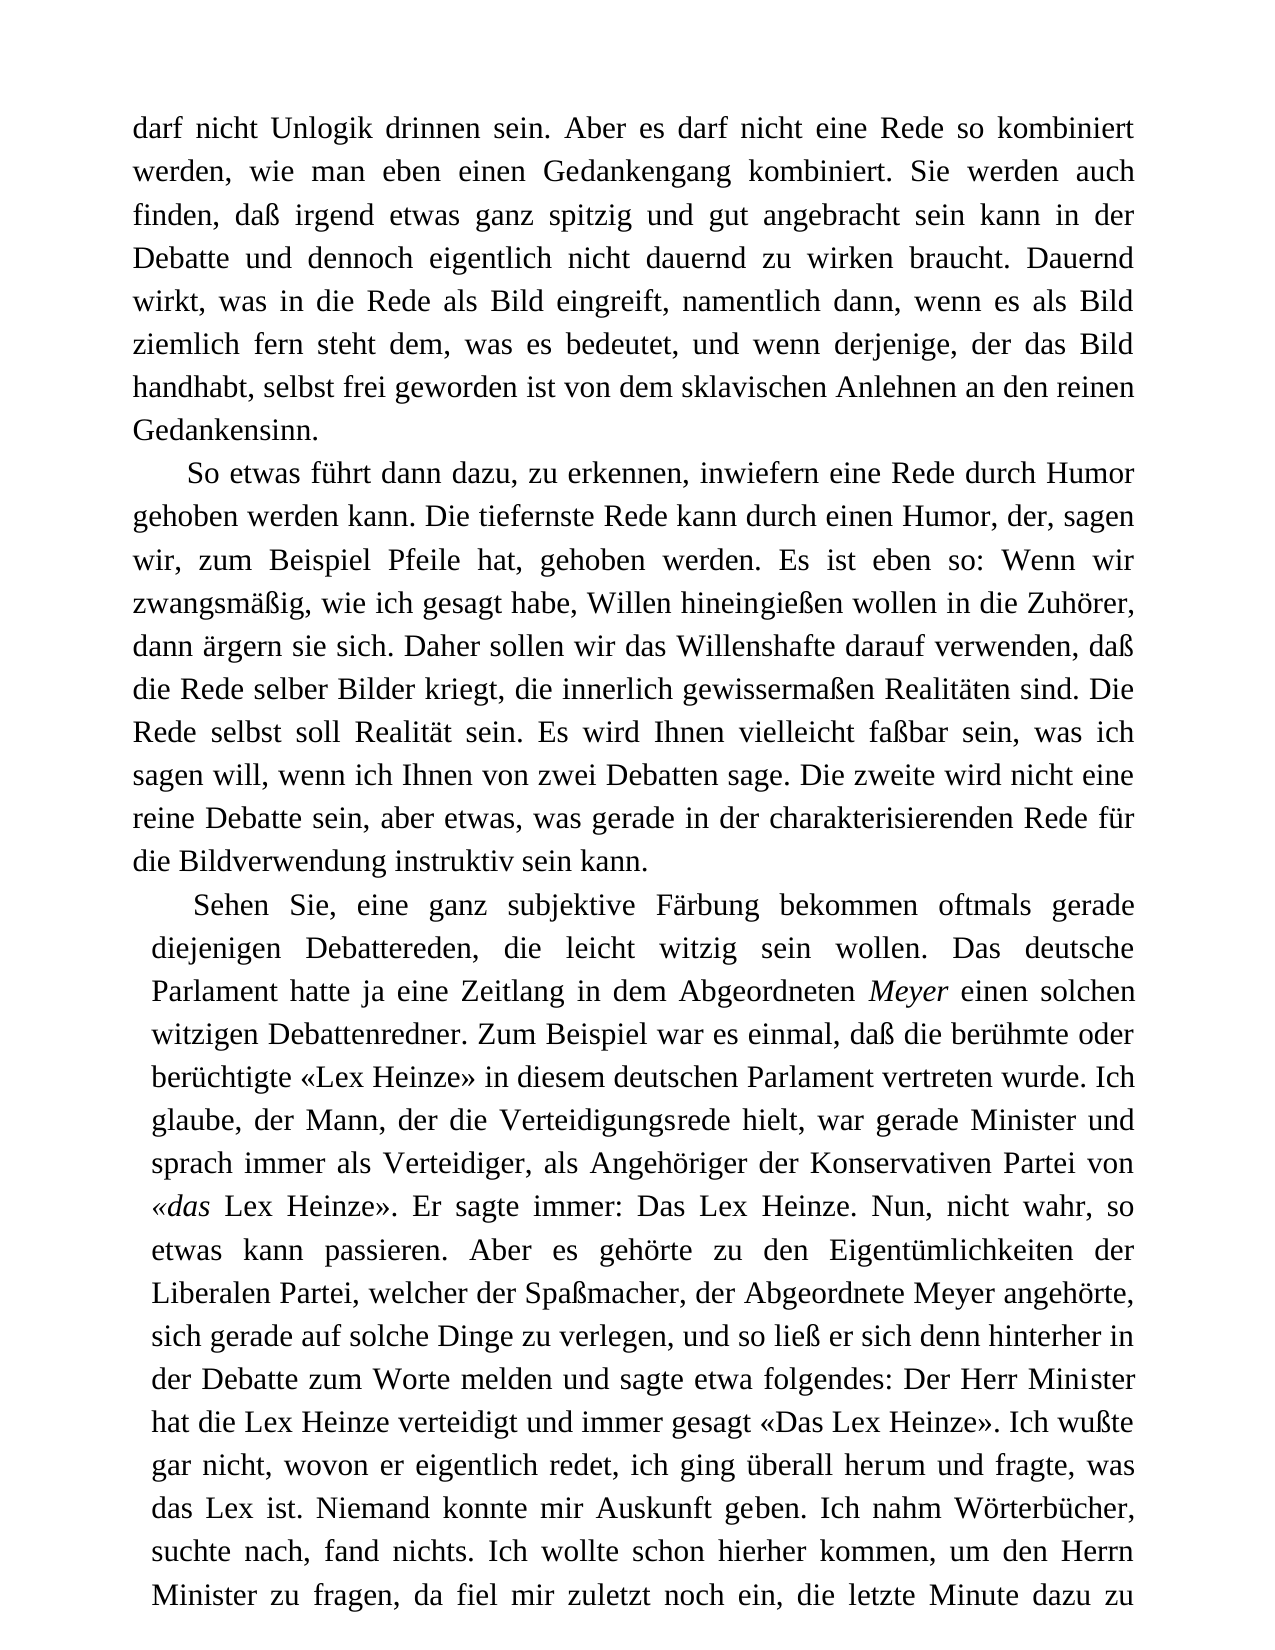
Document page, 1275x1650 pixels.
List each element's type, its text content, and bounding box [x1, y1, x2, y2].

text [132, 109, 1136, 447]
text So etwas führt dann dazu, zu erkennen, inwiefern eine Rede durch Humor gehoben werden kann. Die tiefernste Rede kann durch einen Humor, der, sagen wir, zum Beispiel Pfeile hat, gehoben werden. Es ist eben so: Wenn wir zwangsmäßig, wie ich gesagt habe, Willen hineingießen wollen in die Zuhörer, dann ärgern sie sich. Daher sollen wir das Willenshafte darauf verwenden, daß die Rede selber Bilder kriegt, die innerlich gewissermaßen Realitäten sind. Die Rede selbst soll Realität sein. Es wird Ihnen vielleicht faßbar sein, was ich sagen will, wenn ich Ihnen von zwei Debatten sage. Die zweite wird nicht eine reine Debatte sein, aber etwas, was gerade in der charakterisierenden Rede für die Bildverwendung instruktiv sein kann. [132, 454, 1136, 879]
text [151, 886, 1136, 1612]
